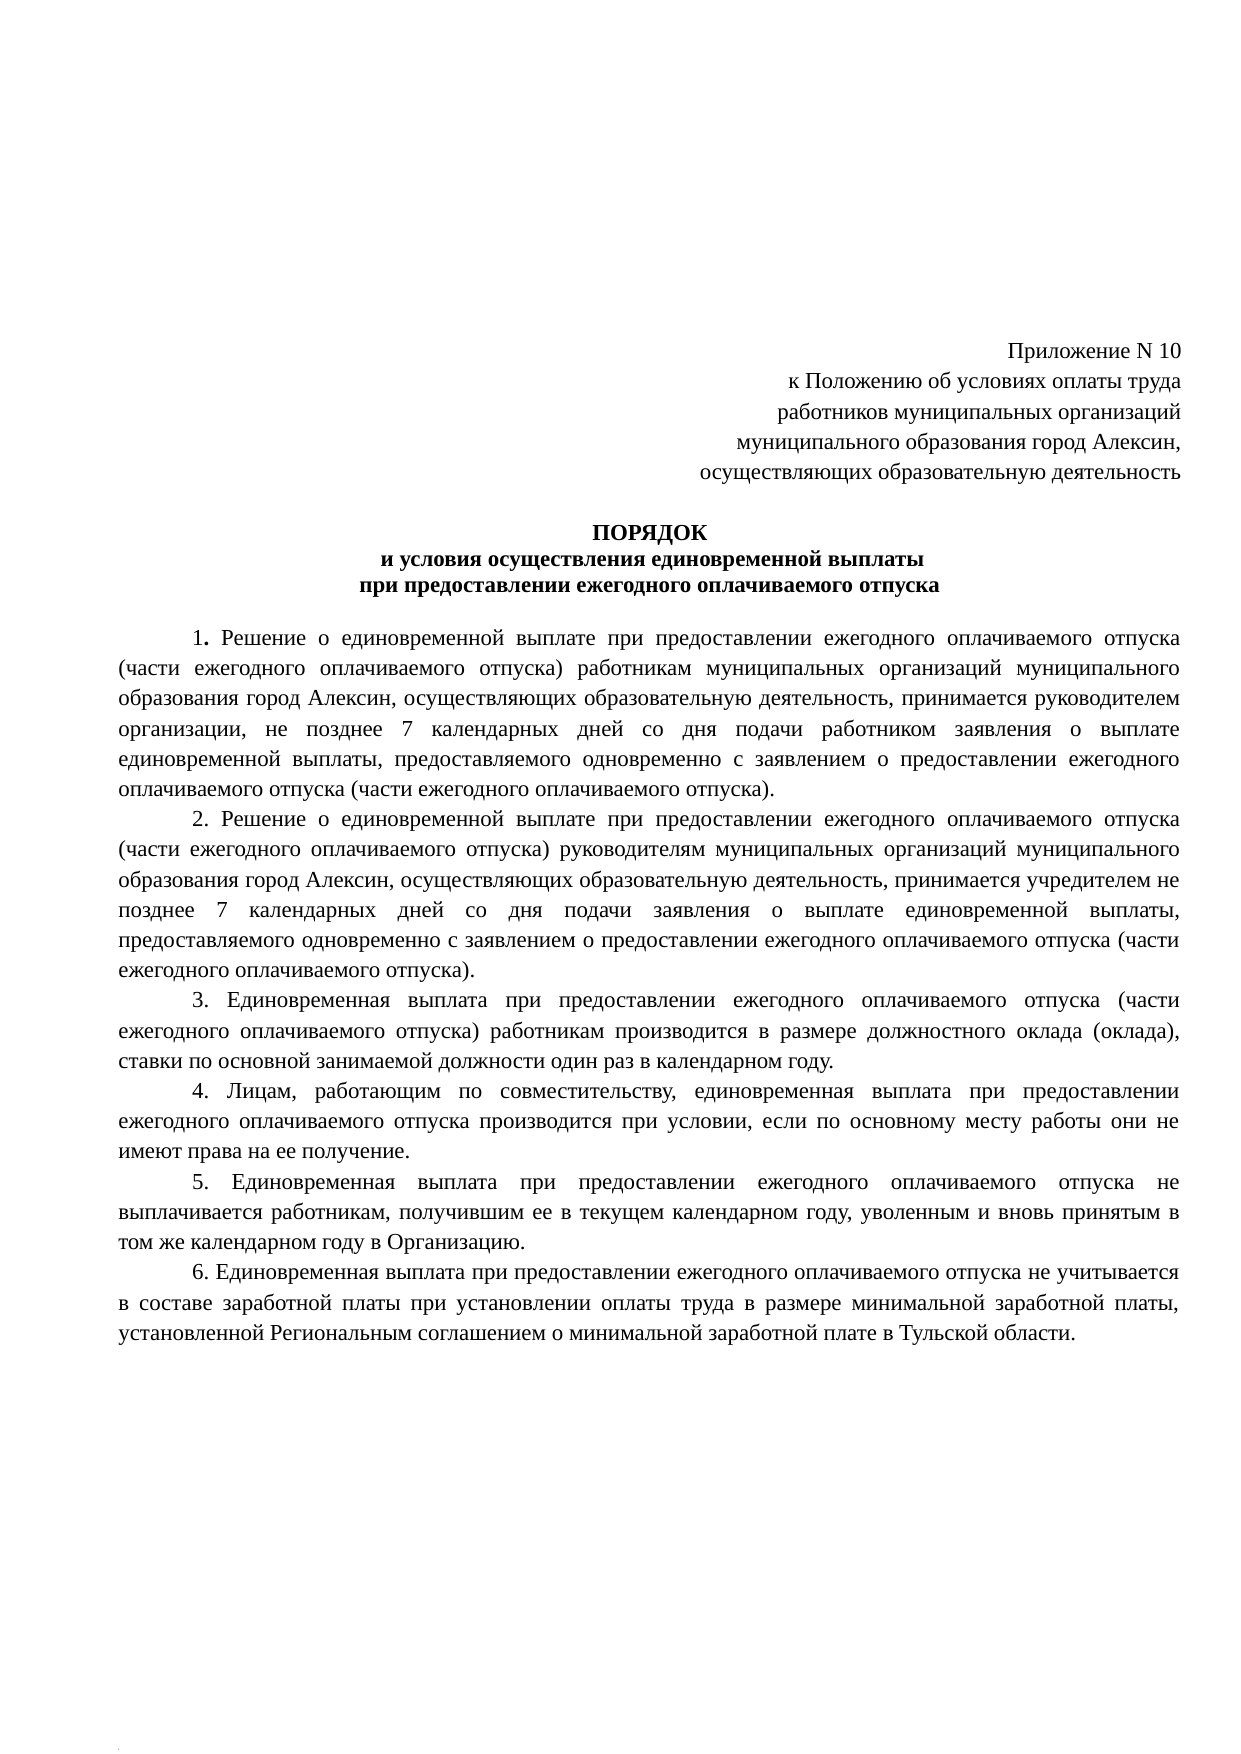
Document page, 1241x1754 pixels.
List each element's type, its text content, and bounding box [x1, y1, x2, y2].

text 4. Лицам, работающим по совместительству, единовременная выплата при предоставлении ежегодного оплачиваемого отпуска производится при условии, если по основному месту работы они не имеют права на ее получение. [118, 1077, 1181, 1164]
text и условия осуществления единовременной выплаты [118, 545, 1181, 571]
text 6. Единовременная выплата при предоставлении ежегодного оплачиваемого отпуска не учитывается в составе заработной платы при установлении оплаты труда в размере минимальной заработной платы, установленной Региональным соглашением о минимальной заработной плате в Тульской области. [118, 1258, 1181, 1345]
text работников муниципальных организаций [118, 398, 1181, 424]
text ПОРЯДОК [118, 519, 1181, 545]
text 5. Единовременная выплата при предоставлении ежегодного оплачиваемого отпуска не выплачивается работникам, получившим ее в текущем календарном году, уволенным и вновь принятым в том же календарном году в Организацию. [118, 1168, 1181, 1254]
text муниципального образования город Алексин, [118, 428, 1181, 454]
text Приложение N 10 [118, 337, 1181, 364]
text осуществляющих образовательную деятельность [118, 458, 1181, 484]
text к Положению об условиях оплаты труда [118, 368, 1181, 394]
text 2. Решение о единовременной выплате при предоставлении ежегодного оплачиваемого отпуска (части ежегодного оплачиваемого отпуска) руководителям муниципальных организаций муниципального образования город Алексин, осуществляющих образовательную деятельность, принимается учредителем не позднее 7 календарных дней со дня подачи заявления о выплате единовременной выплаты, предоставляемого одновременно с заявлением о предоставлении ежегодного оплачиваемого отпуска (части ежегодного оплачиваемого отпуска). [118, 805, 1181, 983]
text 3. Единовременная выплата при предоставлении ежегодного оплачиваемого отпуска (части ежегодного оплачиваемого отпуска) работникам производится в размере должностного оклада (оклада), ставки по основной занимаемой должности один раз в календарном году. [118, 987, 1181, 1073]
text 1. Решение о единовременной выплате при предоставлении ежегодного оплачиваемого отпуска (части ежегодного оплачиваемого отпуска) работникам муниципальных организаций муниципального образования город Алексин, осуществляющих образовательную деятельность, принимается руководителем организации, не позднее 7 календарных дней со дня подачи работником заявления о выплате единовременной выплаты, предоставляемого одновременно с заявлением о предоставлении ежегодного оплачиваемого отпуска (части ежегодного оплачиваемого отпуска). [118, 624, 1181, 801]
text при предоставлении ежегодного оплачиваемого отпуска [118, 571, 1181, 598]
